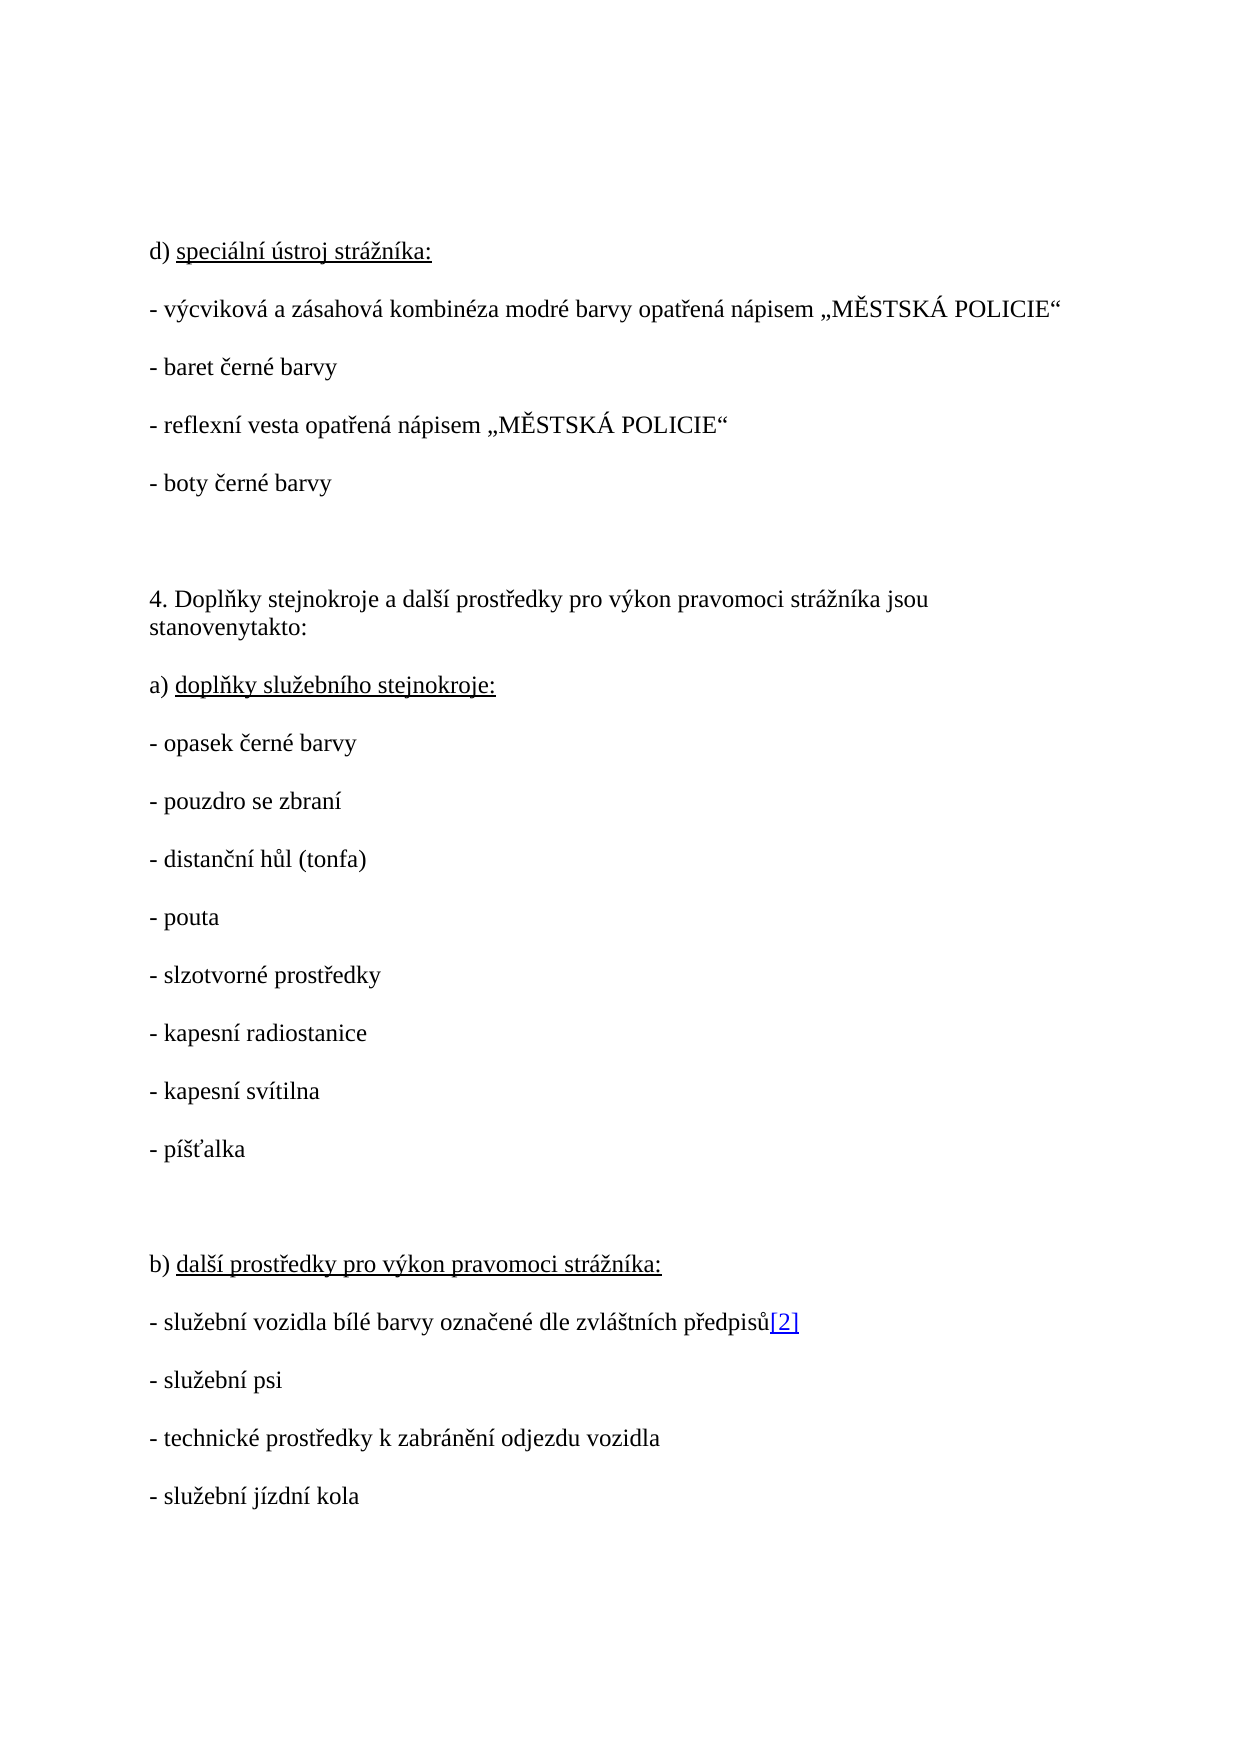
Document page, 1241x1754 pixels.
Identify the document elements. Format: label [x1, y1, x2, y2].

table_header [148, 148, 1093, 1599]
